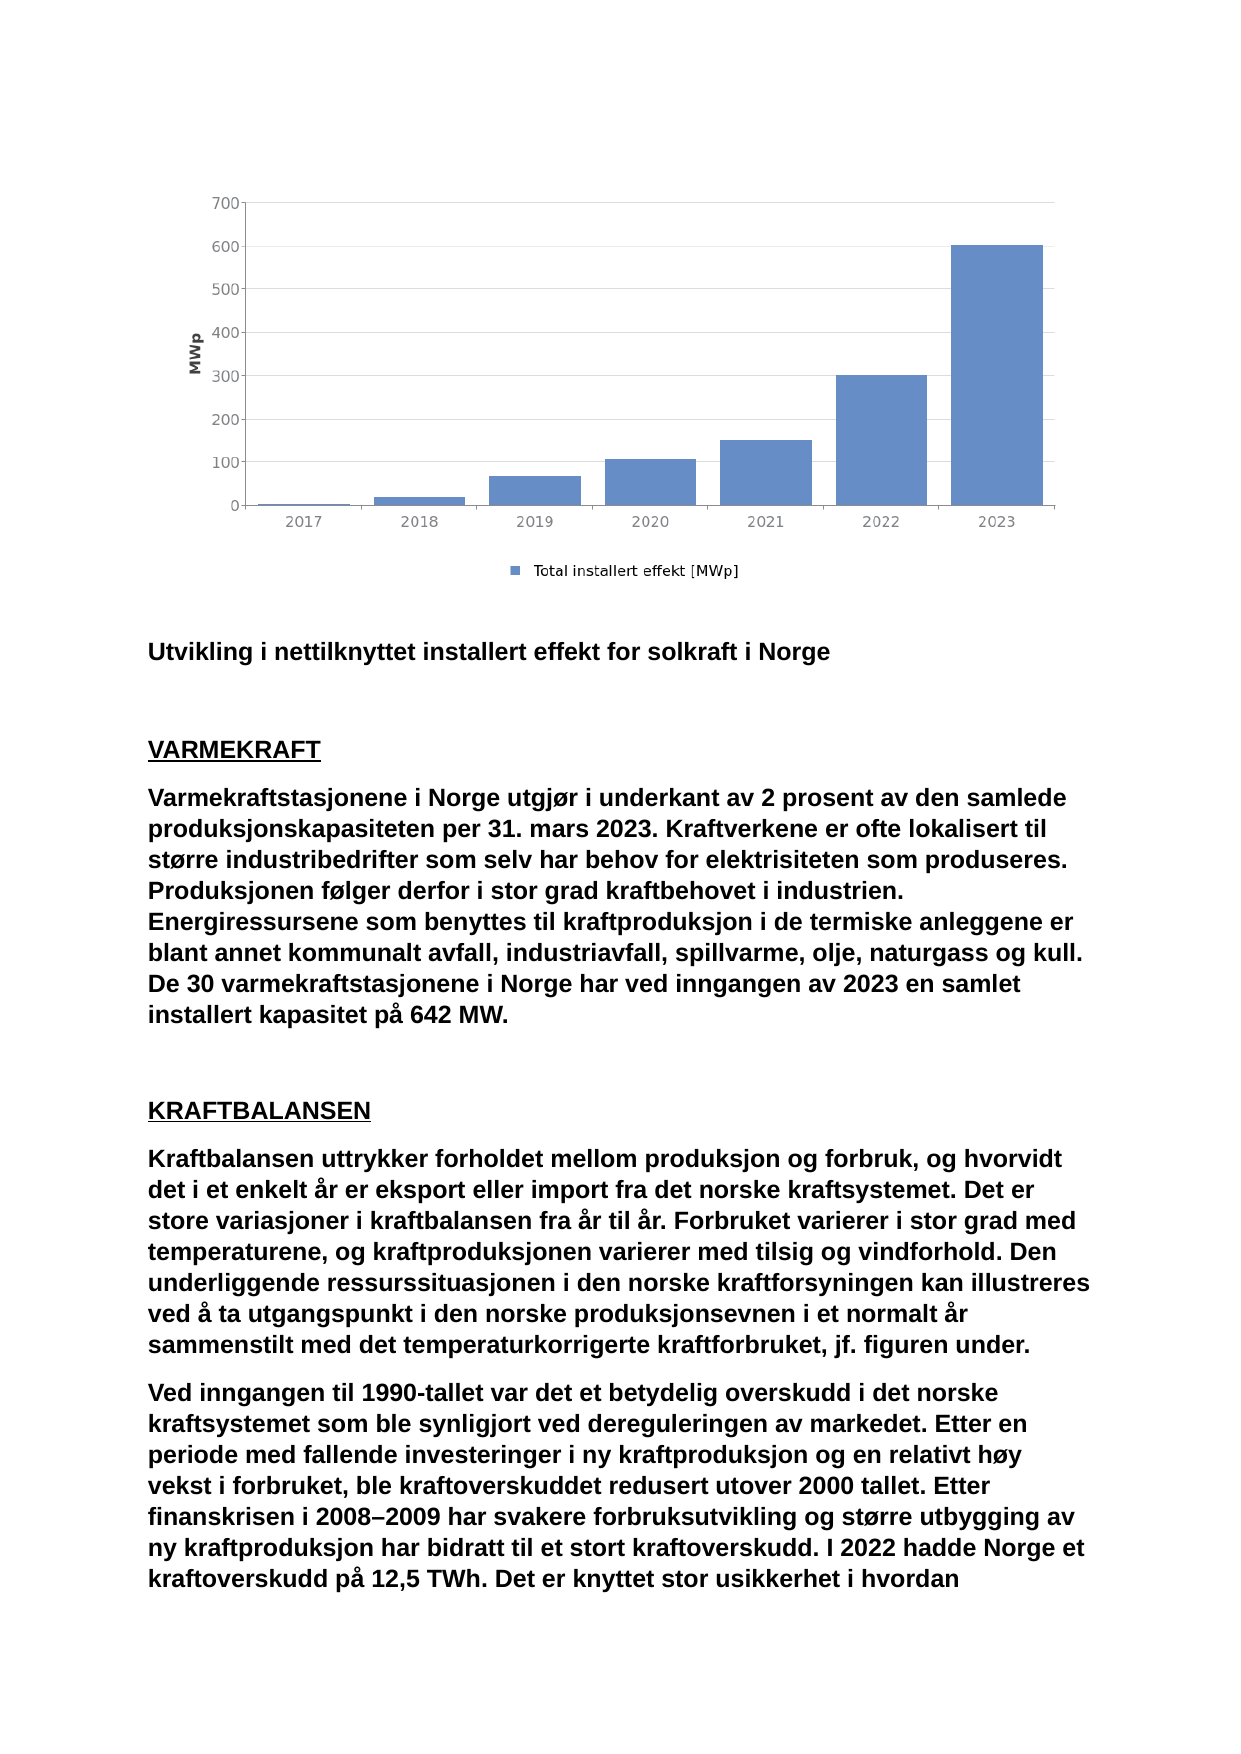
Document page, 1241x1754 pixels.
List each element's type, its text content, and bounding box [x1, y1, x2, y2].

picture [147, 147, 1093, 619]
text VARMEKRAFT [148, 736, 1093, 764]
text Kraftbalansen uttrykker forholdet mellom produksjon og forbruk, og hvorvidt det i et enkelt år er eksport eller import fra det norske kraftsystemet. Det er store variasjoner i kraftbalansen fra år til år. Forbruket varierer i stor grad med temperaturene, og kraftproduksjonen varierer med tilsig og vindforhold. Den underliggende ressurssituasjonen i den norske kraftforsyningen kan illustreres ved å ta utgangspunkt i den norske produksjonsevnen i et normalt år sammenstilt med det temperaturkorrigerte kraftforbruket, jf. figuren under. [148, 1144, 1093, 1359]
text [148, 1378, 1093, 1593]
text Varmekraftstasjonene i Norge utgjør i underkant av 2 prosent av den samlede produksjonskapasiteten per 31. mars 2023. Kraftverkene er ofte lokalisert til større industribedrifter som selv har behov for elektrisiteten som produseres. Produksjonen følger derfor i stor grad kraftbehovet i industrien. Energiressursene som benyttes til kraftproduksjon i de termiske anleggene er blant annet kommunalt avfall, industriavfall, spillvarme, olje, naturgass og kull. De 30 varmekraftstasjonene i Norge har ved inngangen av 2023 en samlet installert kapasitet på 642 MW. [148, 783, 1093, 1029]
text Utvikling i nettilknyttet installert effekt for solkraft i Norge [148, 637, 1093, 666]
text KRAFTBALANSEN [148, 1096, 1093, 1125]
